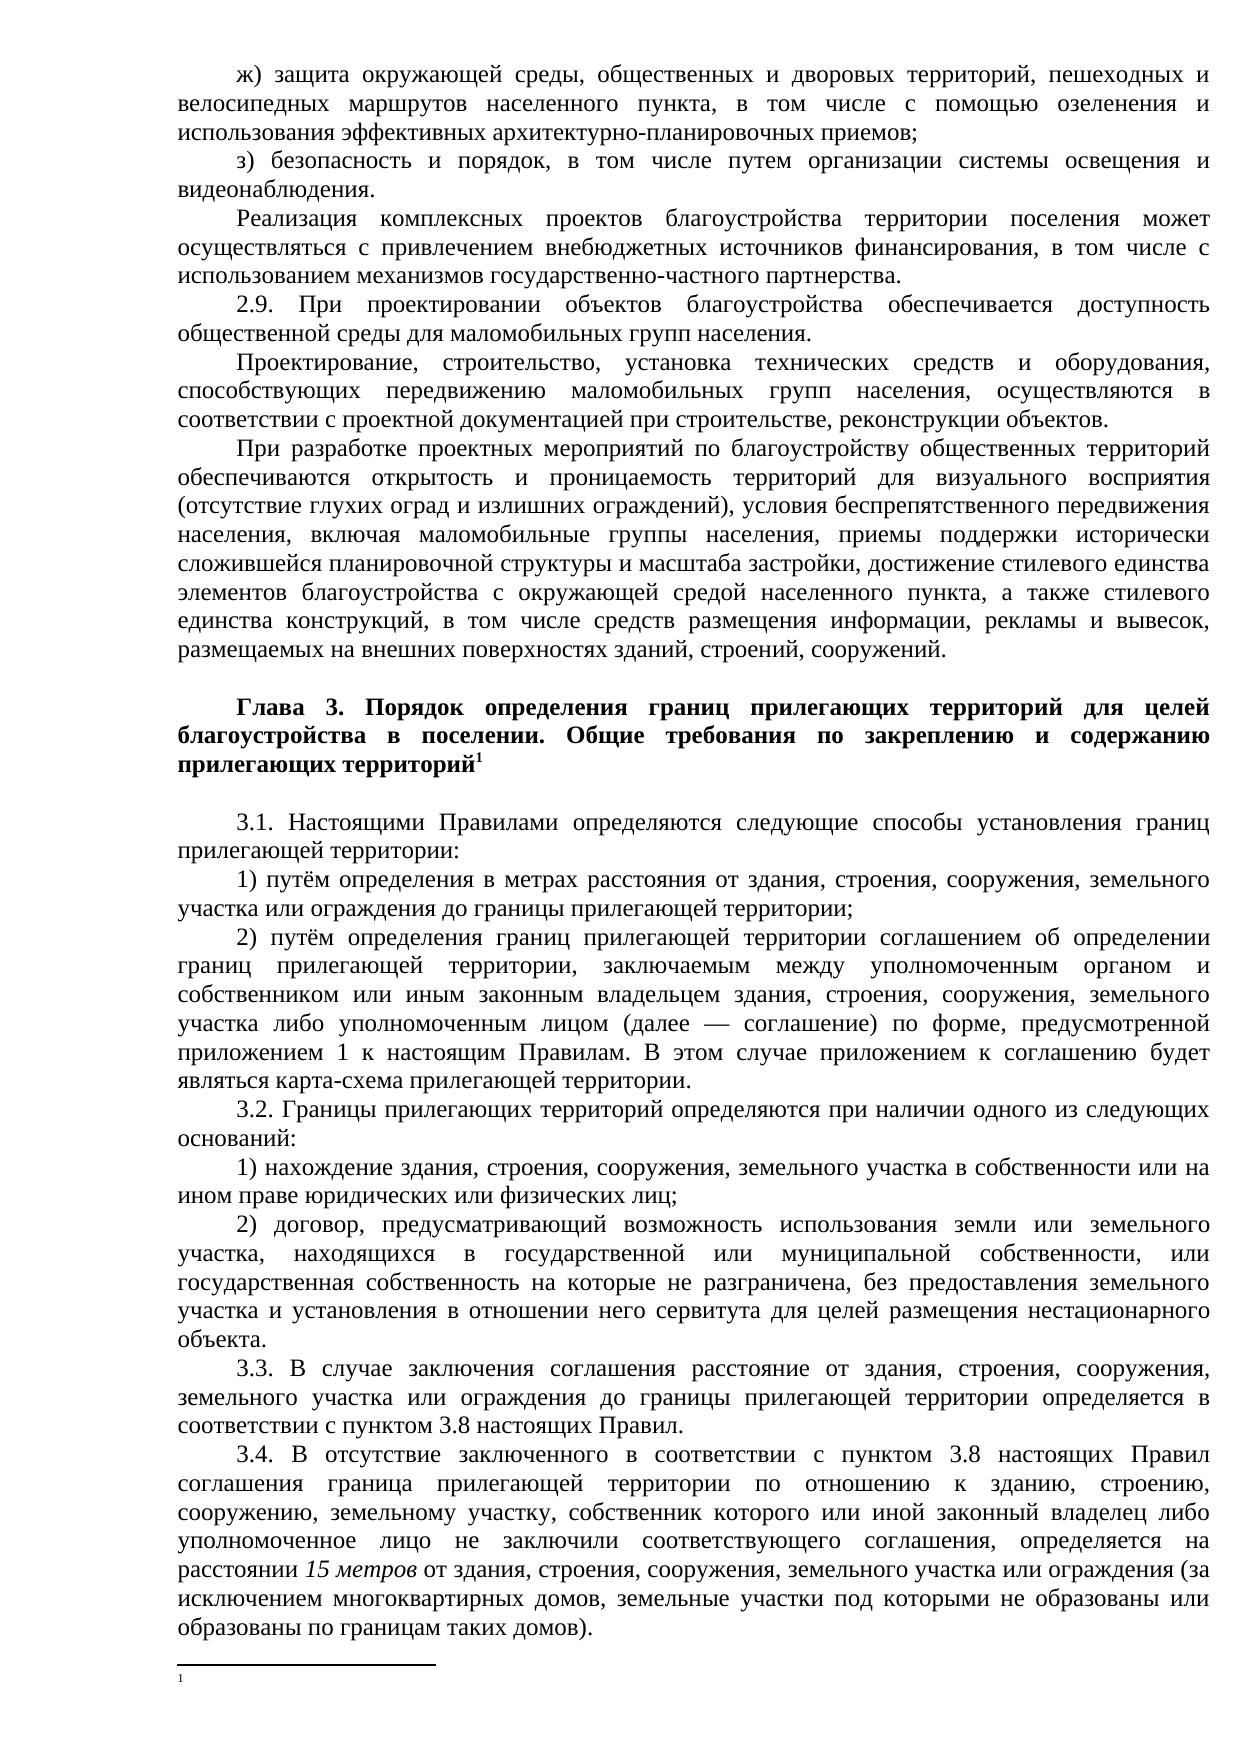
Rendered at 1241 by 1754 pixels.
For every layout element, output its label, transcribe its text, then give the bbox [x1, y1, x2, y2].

text 2) договор, предусматривающий возможность использования земли или земельного участка, находящихся в государственной или муниципальной собственности, или государственная собственность на которые не разграничена, без предоставления земельного участка и установления в отношении него сервитута для целей размещения нестационарного объекта. [177, 1209, 1211, 1353]
text з) безопасность и порядок, в том числе путем организации системы освещения и видеонаблюдения. [177, 145, 1211, 203]
text 3.1. Настоящими Правилами определяются следующие способы установления границ прилегающей территории: [177, 807, 1211, 864]
text 1) путём определения в метрах расстояния от здания, строения, сооружения, земельного участка или ограждения до границы прилегающей территории; [177, 864, 1211, 922]
text 2.9. При проектировании объектов благоустройства обеспечивается доступность общественной среды для маломобильных групп населения. [177, 289, 1211, 347]
text Глава 3. Порядок определения границ прилегающих территорий для целей благоустройства в поселении. Общие требования по закреплению и содержанию прилегающих территорий [177, 692, 1211, 778]
text При разработке проектных мероприятий по благоустройству общественных территорий обеспечиваются открытость и проницаемость территорий для визуального восприятия (отсутствие глухих оград и излишних ограждений), условия беспрепятственного передвижения населения, включая маломобильные группы населения, приемы поддержки исторически сложившейся планировочной структуры и масштаба застройки, достижение стилевого единства элементов благоустройства с окружающей средой населенного пункта, а также стилевого единства конструкций, в том числе средств размещения информации, рекламы и вывесок, размещаемых на внешних поверхностях зданий, строений, сооружений. [177, 433, 1211, 663]
text 3.2. Границы прилегающих территорий определяются при наличии одного из следующих оснований: [177, 1094, 1211, 1152]
text 1) нахождение здания, строения, сооружения, земельного участка в собственности или на ином праве юридических или физических лиц; [177, 1152, 1211, 1209]
text Проектирование, строительство, установка технических средств и оборудования, способствующих передвижению маломобильных групп населения, осуществляются в соответствии с проектной документацией при строительстве, реконструкции объектов. [177, 347, 1211, 433]
text 2) путём определения границ прилегающей территории соглашением об определении границ прилегающей территории, заключаемым между уполномоченным органом и собственником или иным законным владельцем здания, строения, сооружения, земельного участка либо уполномоченным лицом (далее — соглашение) по форме, предусмотренной приложением 1 к настоящим Правилам. В этом случае приложением к соглашению будет являться карта-схема прилегающей территории. [177, 922, 1211, 1094]
text 3.3. В случае заключения соглашения расстояние от здания, строения, сооружения, земельного участка или ограждения до границы прилегающей территории определяется в соответствии с пунктом 3.8 настоящих Правил. [177, 1353, 1211, 1439]
text Реализация комплексных проектов благоустройства территории поселения может осуществляться с привлечением внебюджетных источников финансирования, в том числе с использованием механизмов государственно-частного партнерства. [177, 203, 1211, 289]
text ж) защита окружающей среды, общественных и дворовых территорий, пешеходных и велосипедных маршрутов населенного пункта, в том числе с помощью озеленения и использования эффективных архитектурно-планировочных приемов; [177, 59, 1211, 145]
text 3.4. В отсутствие заключенного в соответствии с пунктом 3.8 настоящих Правил соглашения граница прилегающей территории по отношению к зданию, строению, сооружению, земельному участку, собственник которого или иной законный владелец либо уполномоченное лицо не заключили соответствующего соглашения, определяется на расстоянии 15 метров от здания, строения, сооружения, земельного участка или ограждения (за исключением многоквартирных домов, земельные участки под которыми не образованы или образованы по границам таких домов). [177, 1439, 1211, 1640]
